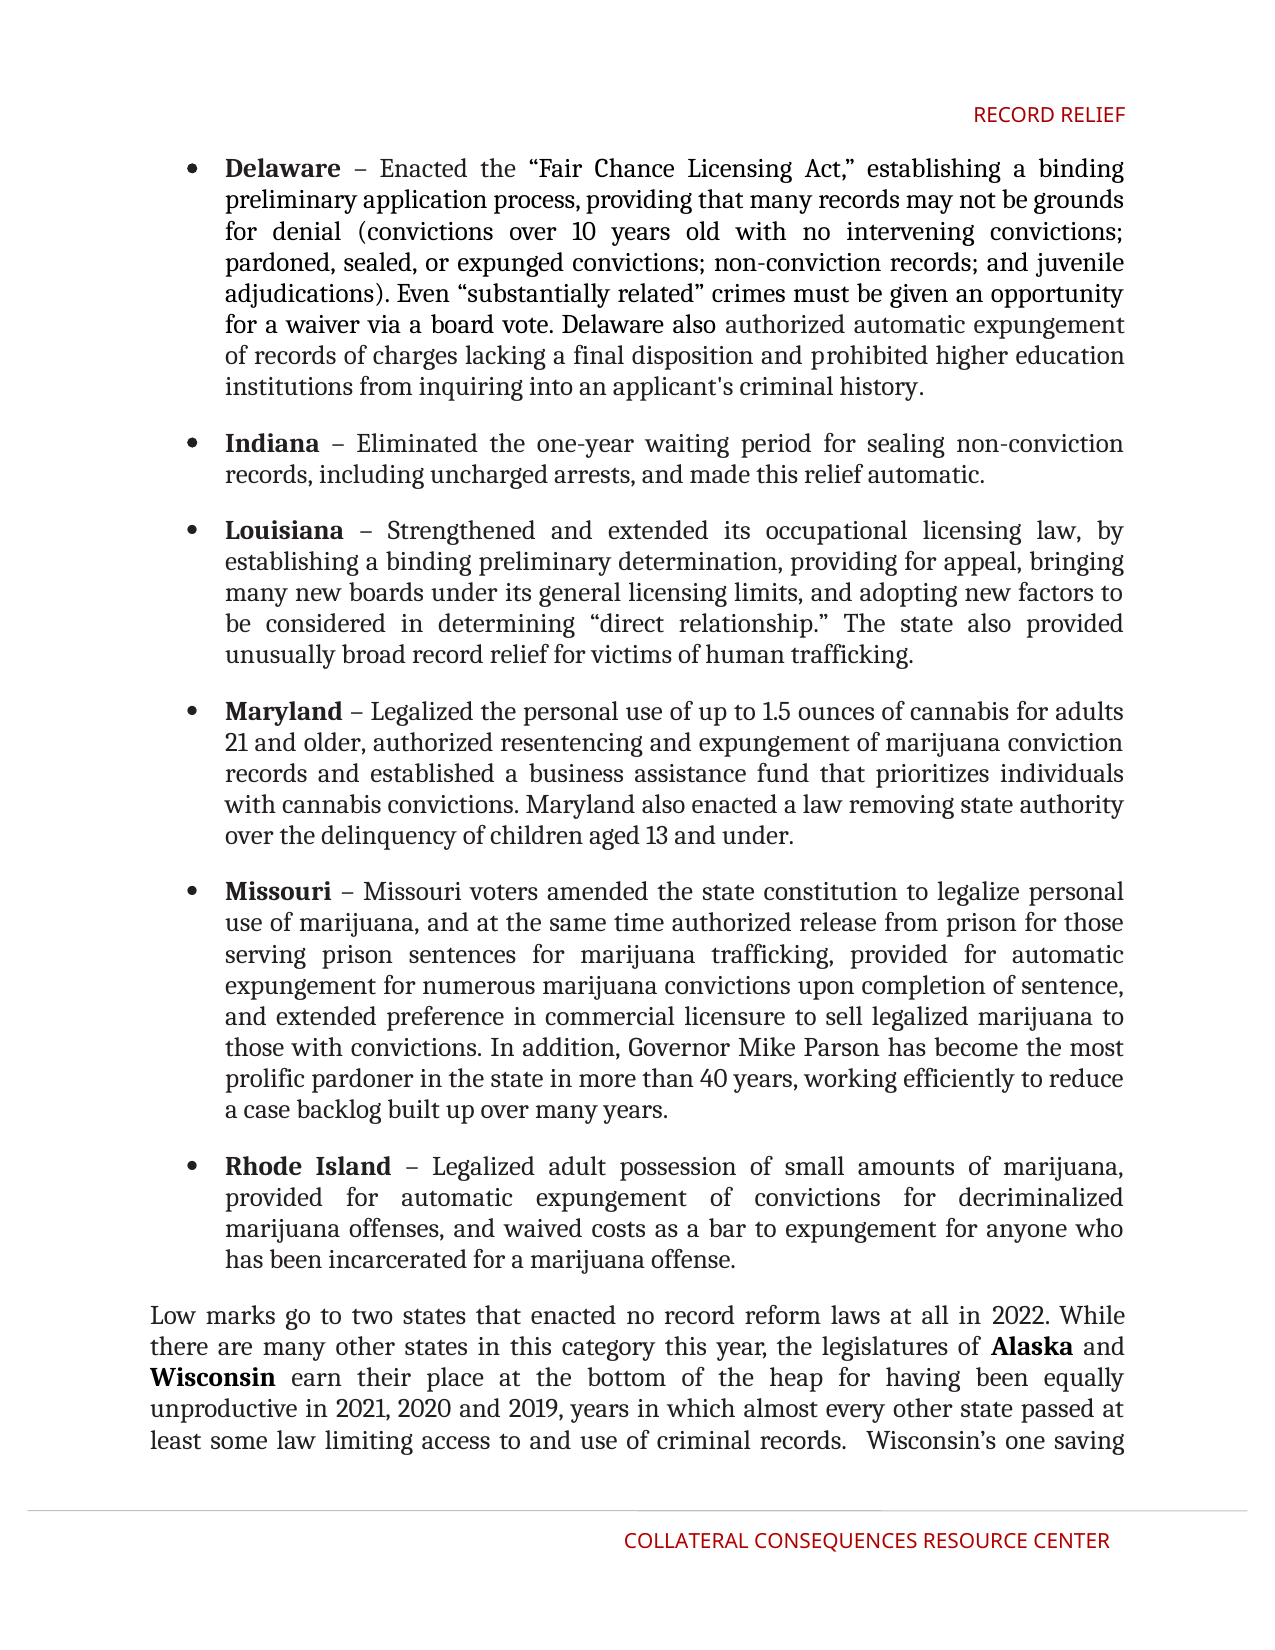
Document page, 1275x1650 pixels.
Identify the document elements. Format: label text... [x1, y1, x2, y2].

list Missouri – Missouri voters amended the state constitution to legalize personal use of marijuana, and at the same time authorized release from prison for those serving prison sentences for marijuana trafficking, provided for automatic expungement for numerous marijuana convictions upon completion of sentence, and extended preference in commercial licensure to sell legalized marijuana to those with convictions. In addition, Governor Mike Parson has become the most prolific pardoner in the state in more than 40 years, working efficiently to reduce a case backlog built up over many years. [187, 876, 1125, 1126]
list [150, 1300, 1125, 1456]
list Maryland – Legalized the personal use of up to 1.5 ounces of cannabis for adults 21 and older, authorized resentencing and expungement of marijuana conviction records and established a business assistance fund that prioritizes individuals with cannabis convictions. Maryland also enacted a law removing state authority over the delinquency of children aged 13 and under. [187, 696, 1125, 851]
list Rhode Island – Legalized adult possession of small amounts of marijuana, provided for automatic expungement of convictions for decriminalized marijuana offenses, and waived costs as a bar to expungement for anyone who has been incarcerated for a marijuana offense. [187, 1151, 1125, 1275]
list Indiana – Eliminated the one-year waiting period for sealing non-conviction records, including uncharged arrests, and made this relief automatic. [187, 428, 1125, 490]
list Delaware – Enacted the “Fair Chance Licensing Act,” establishing a binding preliminary application process, providing that many records may not be grounds for denial (convictions over 10 years old with no intervening convictions; pardoned, sealed, or expunged convictions; non-conviction records; and juvenile adjudications). Even “substantially related” crimes must be given an opportunity for a waiver via a board vote. Delaware also authorized automatic expungement of records of charges lacking a final disposition and prohibited higher education institutions from inquiring into an applicant's criminal history. [187, 153, 1125, 403]
list Louisiana – Strengthened and extended its occupational licensing law, by establishing a binding preliminary determination, providing for appeal, bringing many new boards under its general licensing limits, and adopting new factors to be considered in determining “direct relationship.” The state also provided unusually broad record relief for victims of human trafficking. [187, 515, 1125, 671]
